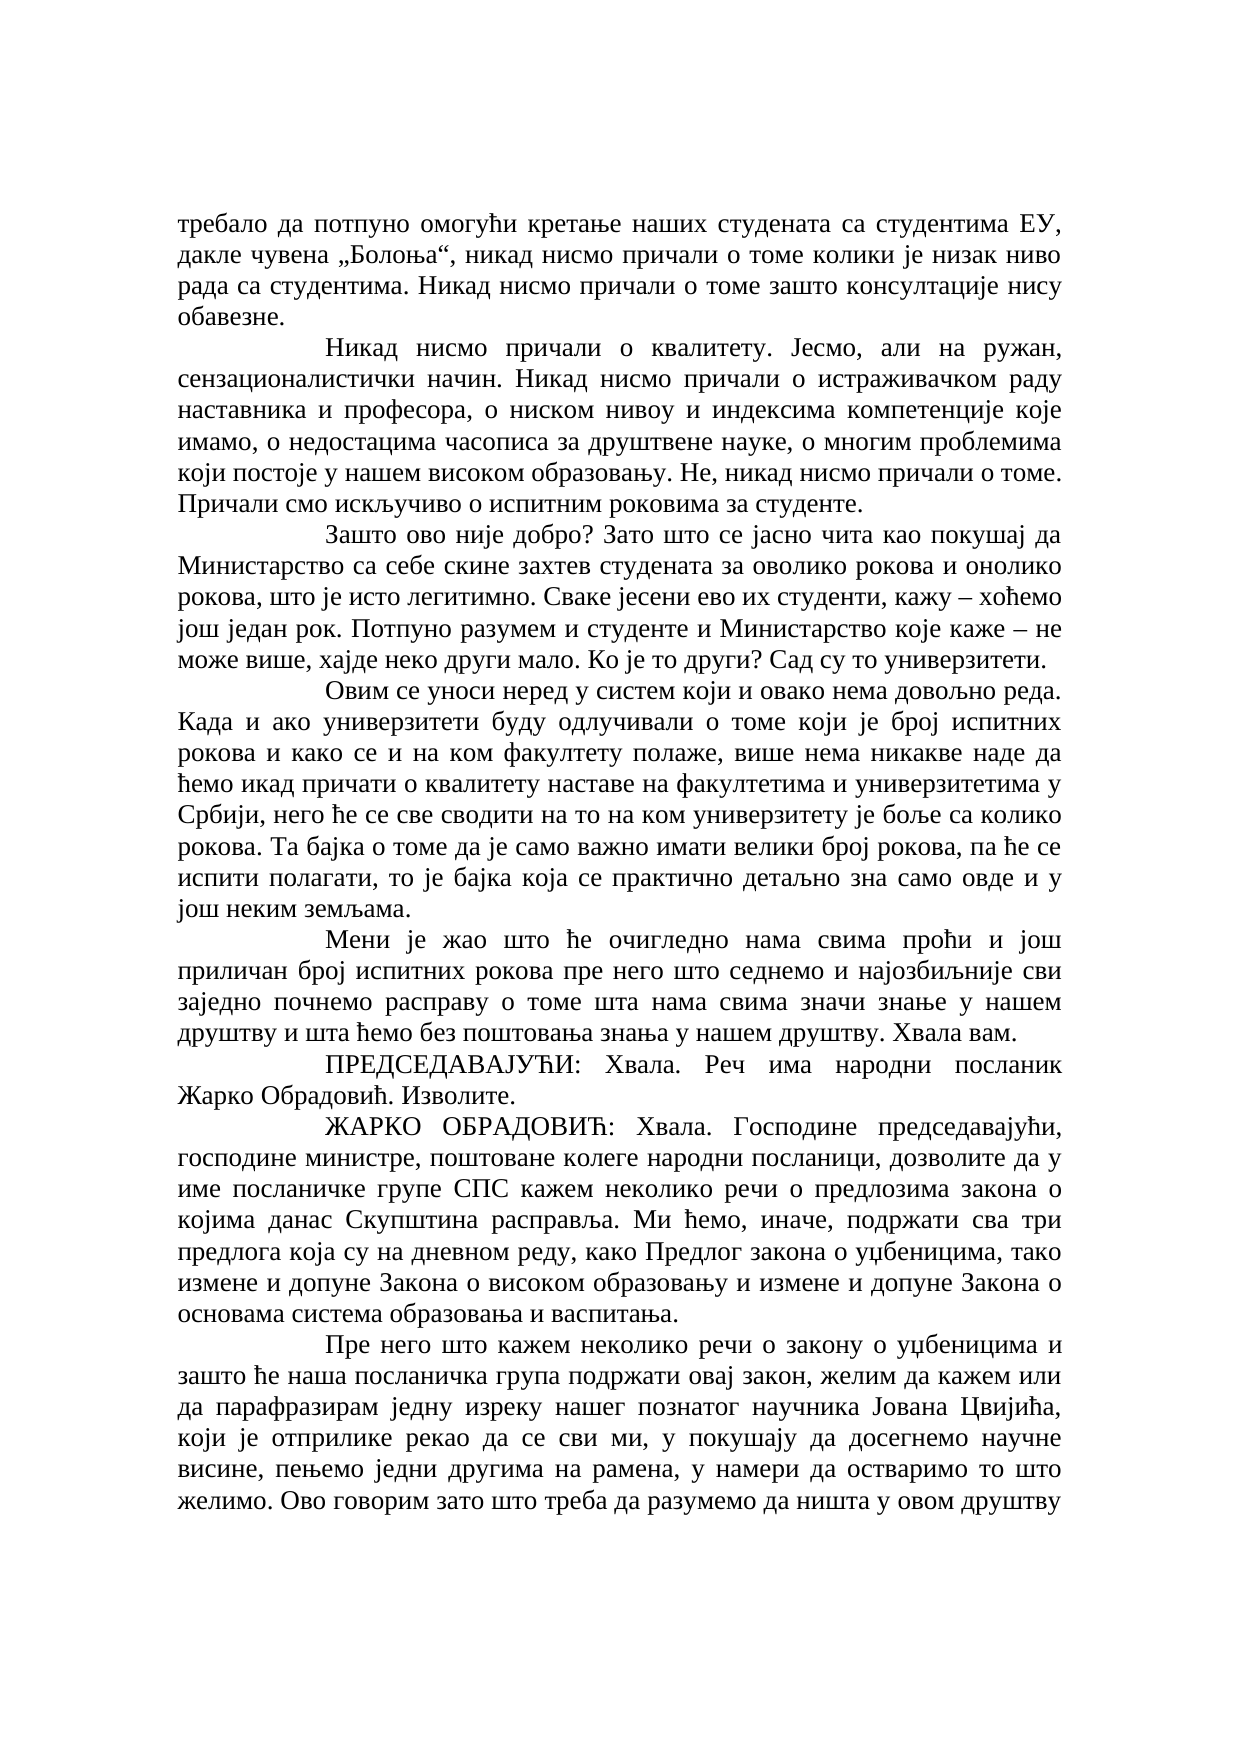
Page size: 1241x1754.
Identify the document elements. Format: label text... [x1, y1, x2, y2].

text Овим се уноси неред у систем који и овако нема довољно реда. Када и ако универзитети буду одлучивали о томе који је број испитних рокова и како се и на ком факултету полаже, више нема никакве наде да ћемо икад причати о квалитету наставе на факултетима и универзитетима у Србији, него ће се све сводити на то на ком универзитету је боље са колико рокова. Та бајка о томе да је само важно имати велики број рокова, па ће се испити полагати, то је бајка која се практично детаљно зна само овде и у још неким земљама. [177, 674, 1063, 923]
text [177, 207, 1063, 331]
text ПРЕДСЕДАВАЈУЋИ: Хвала. Реч има народни посланик Жарко Обрадовић. Изволите. [177, 1048, 1063, 1110]
text ЖАРКО ОБРАДОВИЋ: Хвала. Господине председавајући, господине министре, поштоване колеге народни посланици, дозволите да у име посланичке групе СПС кажем неколико речи о предлозима закона о којима данас Скупштина расправља. Ми ћемо, иначе, подржати сва три предлога која су на дневном реду, како Предлог закона о уџбеницима, тако измене и допуне Закона о високом образовању и измене и допуне Закона о основама система образовања и васпитања. [177, 1110, 1063, 1328]
text Мени је жао што ће очигледно нама свима проћи и још приличан број испитних рокова пре него што седнемо и најозбиљније сви заједно почнемо расправу о томе шта нама свима значи знање у нашем друштву и шта ћемо без поштовања знања у нашем друштву. Хвала вам. [177, 923, 1063, 1048]
text Зашто ово није добро? Зато што се јасно чита као покушај да Министарство са себе скине захтев студената за оволико рокова и онолико рокова, што је исто легитимно. Сваке јесени ево их студенти, кажу – хоћемо још један рок. Потпуно разумем и студенте и Министарство које каже – не може више, хајде неко други мало. Ко је то други? Сад су то универзитети. [177, 518, 1063, 674]
text Никад нисмо причали о квалитету. Јесмо, али на ружан, сензационалистички начин. Никад нисмо причали о истраживачком раду наставника и професора, о ниском нивоу и индексима компетенције које имамо, о недостацима часописа за друштвене науке, о многим проблемима који постоје у нашем високом образовању. Не, никад нисмо причали о томе. Причали смо искључиво о испитним роковима за студенте. [177, 331, 1063, 518]
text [177, 1328, 1063, 1515]
